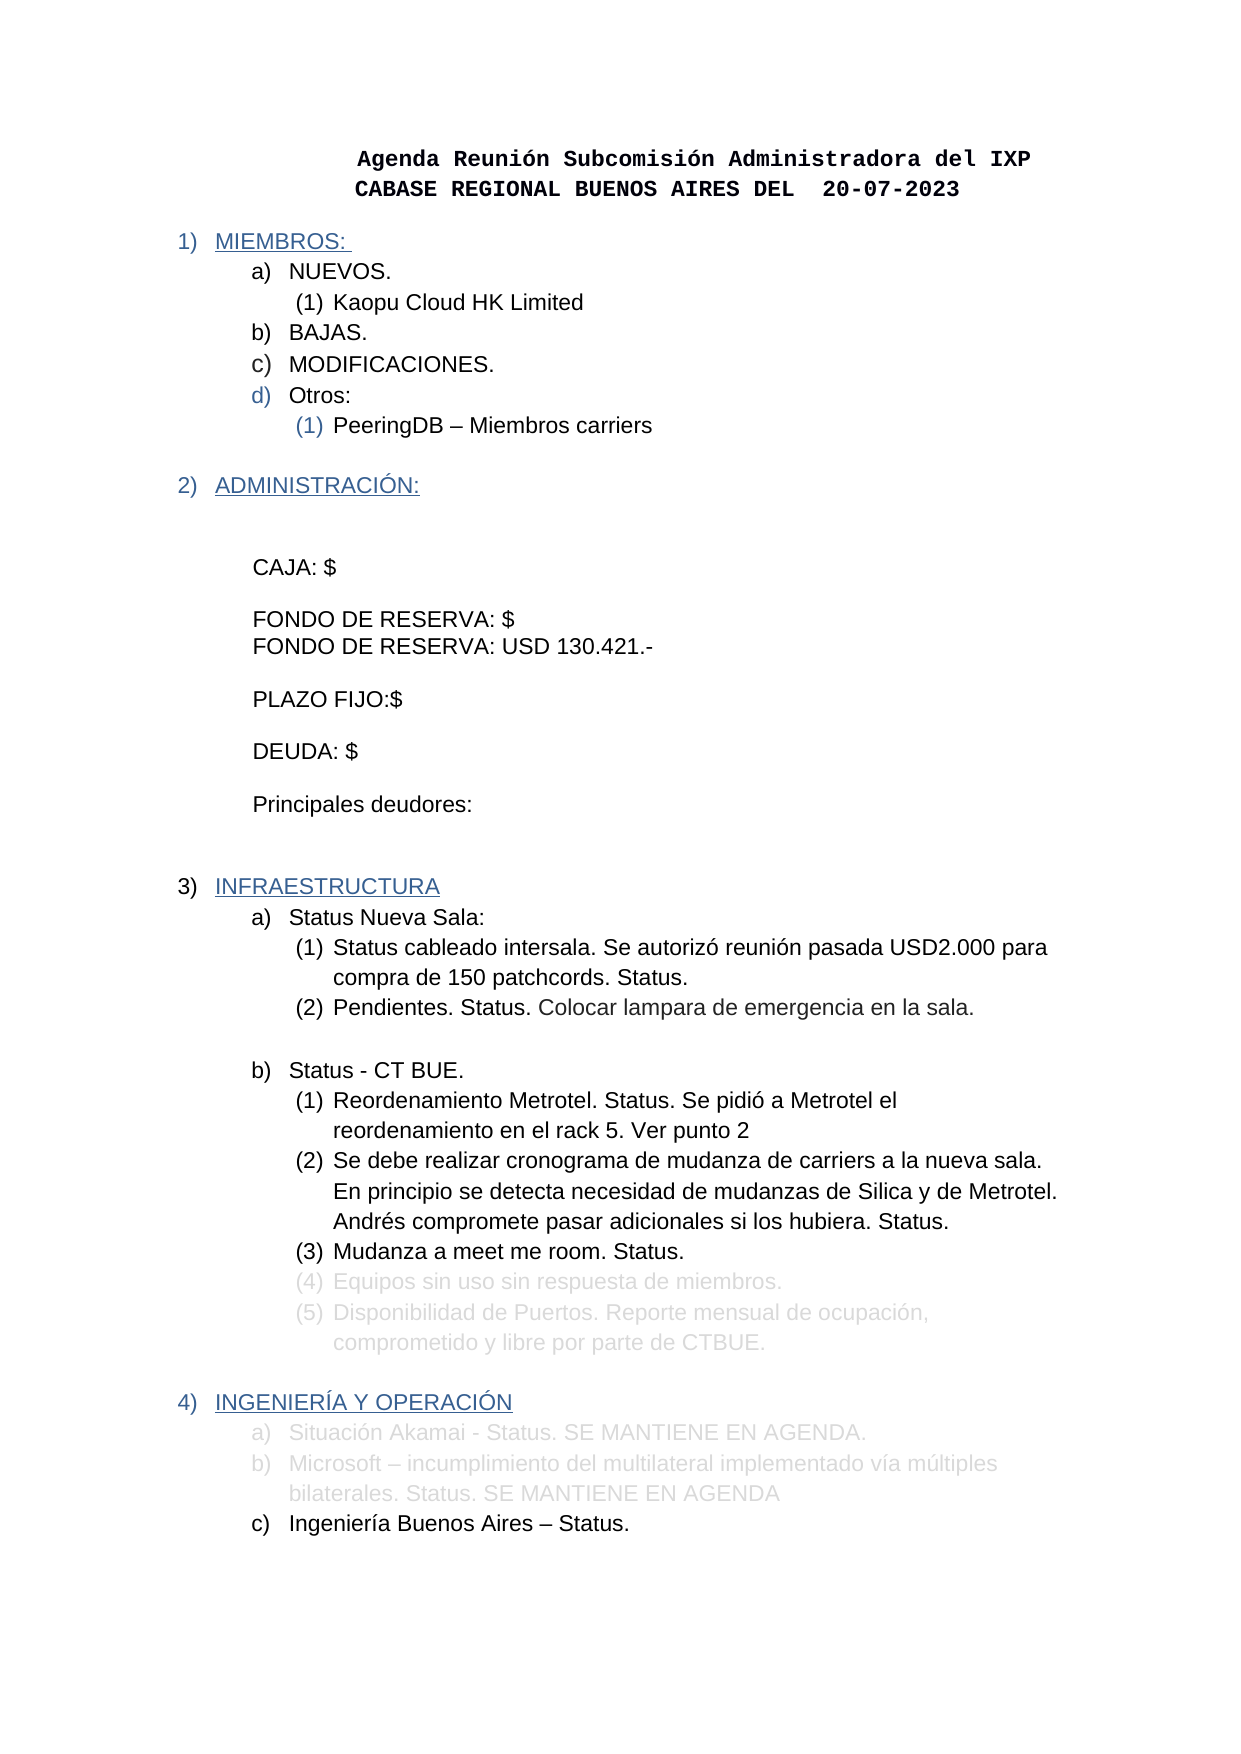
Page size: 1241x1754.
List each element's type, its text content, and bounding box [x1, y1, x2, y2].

list BAJAS. [251, 319, 1063, 345]
list INGENIERÍA Y OPERACIÓN [177, 1389, 1063, 1416]
list Status - CT BUE. [251, 1057, 1063, 1083]
list Equipos sin uso sin respuesta de miembros. [295, 1268, 1063, 1295]
list Otros: [251, 382, 1063, 408]
list Situación Akamai - Status. SE MANTIENE EN AGENDA. [251, 1419, 1063, 1446]
list Mudanza a meet me room. Status. [295, 1238, 1063, 1264]
list MODIFICACIONES. [251, 349, 1063, 378]
list Ingeniería Buenos Aires – Status. [251, 1510, 1063, 1536]
list Status cableado intersala. Se autorizó reunión pasada USD2.000 para compra de 150 patchcords. Status. [295, 934, 1063, 990]
list Pendientes. Status. Colocar lampara de emergencia en la sala. [295, 994, 1063, 1053]
list ADMINISTRACIÓN: [177, 472, 1063, 499]
list Status Nueva Sala: [251, 903, 1063, 930]
text Agenda Reunión Subcomisión Administradora del IXP CABASE REGIONAL BUENOS AIRES DEL 20-07-2023 [251, 148, 1063, 203]
list Reordenamiento Metrotel. Status. Se pidió a Metrotel el reordenamiento en el rack 5. Ver punto 2 [295, 1087, 1063, 1144]
list NUEVOS. [251, 258, 1063, 284]
list MIEMBROS: [177, 228, 1063, 254]
list PeeringDB – Miembros carriers [295, 412, 1063, 438]
text CAJA: $ FONDO DE RESERVA: $ FONDO DE RESERVA: USD 130.421.- PLAZO FIJO:$ DEUDA: $ Principales deudores: [252, 554, 1063, 845]
list Se debe realizar cronograma de mudanza de carriers a la nueva sala. En principio se detecta necesidad de mudanzas de Silica y de Metrotel. Andrés compromete pasar adicionales si los hubiera. Status. [295, 1147, 1063, 1234]
list INFRAESTRUCTURA [177, 873, 1063, 900]
list Disponibilidad de Puertos. Reporte mensual de ocupación, comprometido y libre por parte de CTBUE. [295, 1298, 1063, 1355]
list Kaopu Cloud HK Limited [295, 288, 1063, 315]
list Microsoft – incumplimiento del multilateral implementado vía múltiples bilaterales. Status. SE MANTIENE EN AGENDA [251, 1449, 1063, 1506]
